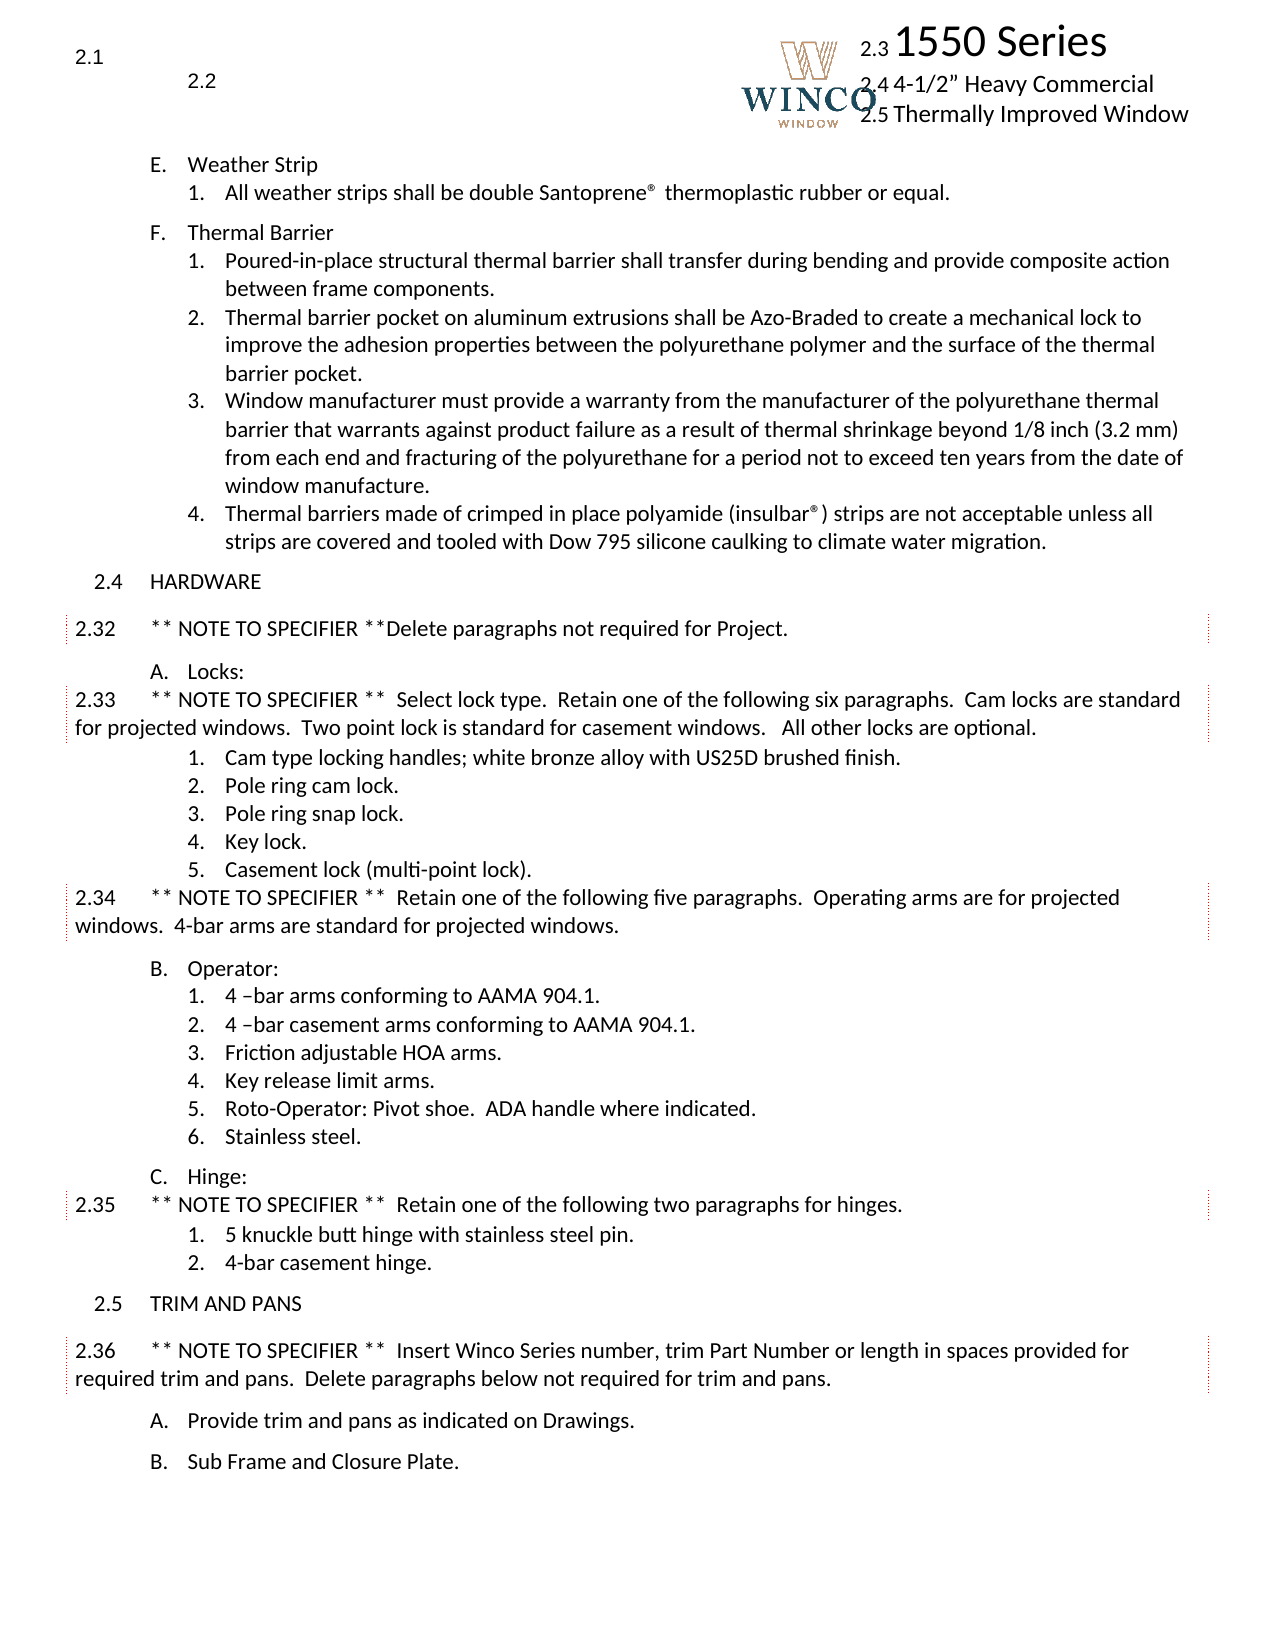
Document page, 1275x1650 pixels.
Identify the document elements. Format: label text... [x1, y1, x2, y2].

list Provide trim and pans as indicated on Drawings. [150, 1406, 1200, 1434]
list Casement lock (multi-point lock). [187, 855, 1200, 883]
list HARDWARE [94, 567, 1200, 595]
text ** NOTE TO SPECIFIER ** Select lock type. Retain one of the following six paragraphs. Cam locks are standard for projected windows. Two point lock is standard for casement windows. All other locks are optional. [66, 685, 1209, 743]
list Sub Frame and Closure Plate. [150, 1447, 1200, 1475]
list Cam type locking handles; white bronze alloy with US25D brushed finish. [187, 743, 1200, 771]
list Poured-in-place structural thermal barrier shall transfer during bending and provide composite action between frame components. [187, 247, 1200, 303]
list Pole ring cam lock. [187, 771, 1200, 799]
list All weather strips shall be double Santoprene® thermoplastic rubber or equal. [187, 178, 1200, 206]
list TRIM AND PANS [94, 1289, 1200, 1317]
list Weather Strip [150, 150, 1200, 178]
list 4-bar casement hinge. [187, 1248, 1200, 1276]
list Stainless steel. [187, 1122, 1200, 1150]
list Window manufacturer must provide a warranty from the manufacturer of the polyurethane thermal barrier that warrants against product failure as a result of thermal shrinkage beyond 1/8 inch (3.2 mm) from each end and fracturing of the polyurethane for a period not to exceed ten years from the date of window manufacture. [187, 387, 1200, 499]
text ** NOTE TO SPECIFIER ** Retain one of the following two paragraphs for hinges. [66, 1190, 1209, 1220]
list Hinge: [150, 1162, 1200, 1190]
list Locks: [150, 657, 1200, 685]
list Key lock. [187, 827, 1200, 855]
list 5 knuckle butt hinge with stainless steel pin. [187, 1220, 1200, 1248]
list Thermal Barrier [150, 218, 1200, 247]
list Thermal barriers made of crimped in place polyamide (insulbar®) strips are not acceptable unless all strips are covered and tooled with Dow 795 silicone caulking to climate water migration. [187, 499, 1200, 555]
list Roto-Operator: Pivot shoe. ADA handle where indicated. [187, 1094, 1200, 1122]
text ** NOTE TO SPECIFIER ** Retain one of the following five paragraphs. Operating arms are for projected windows. 4-bar arms are standard for projected windows. [66, 883, 1209, 941]
list Friction adjustable HOA arms. [187, 1038, 1200, 1066]
picture [718, 18, 899, 150]
list Key release limit arms. [187, 1066, 1200, 1094]
text ** NOTE TO SPECIFIER **Delete paragraphs not required for Project. [66, 614, 1209, 644]
list 4 –bar arms conforming to AAMA 904.1. [187, 982, 1200, 1010]
list Thermal barrier pocket on aluminum extrusions shall be Azo-Braded to create a mechanical lock to improve the adhesion properties between the polyurethane polymer and the surface of the thermal barrier pocket. [187, 303, 1200, 387]
list 4 –bar casement arms conforming to AAMA 904.1. [187, 1010, 1200, 1038]
text ** NOTE TO SPECIFIER ** Insert Winco Series number, trim Part Number or length in spaces provided for required trim and pans. Delete paragraphs below not required for trim and pans. [66, 1336, 1209, 1394]
list Operator: [150, 954, 1200, 982]
list Pole ring snap lock. [187, 799, 1200, 827]
